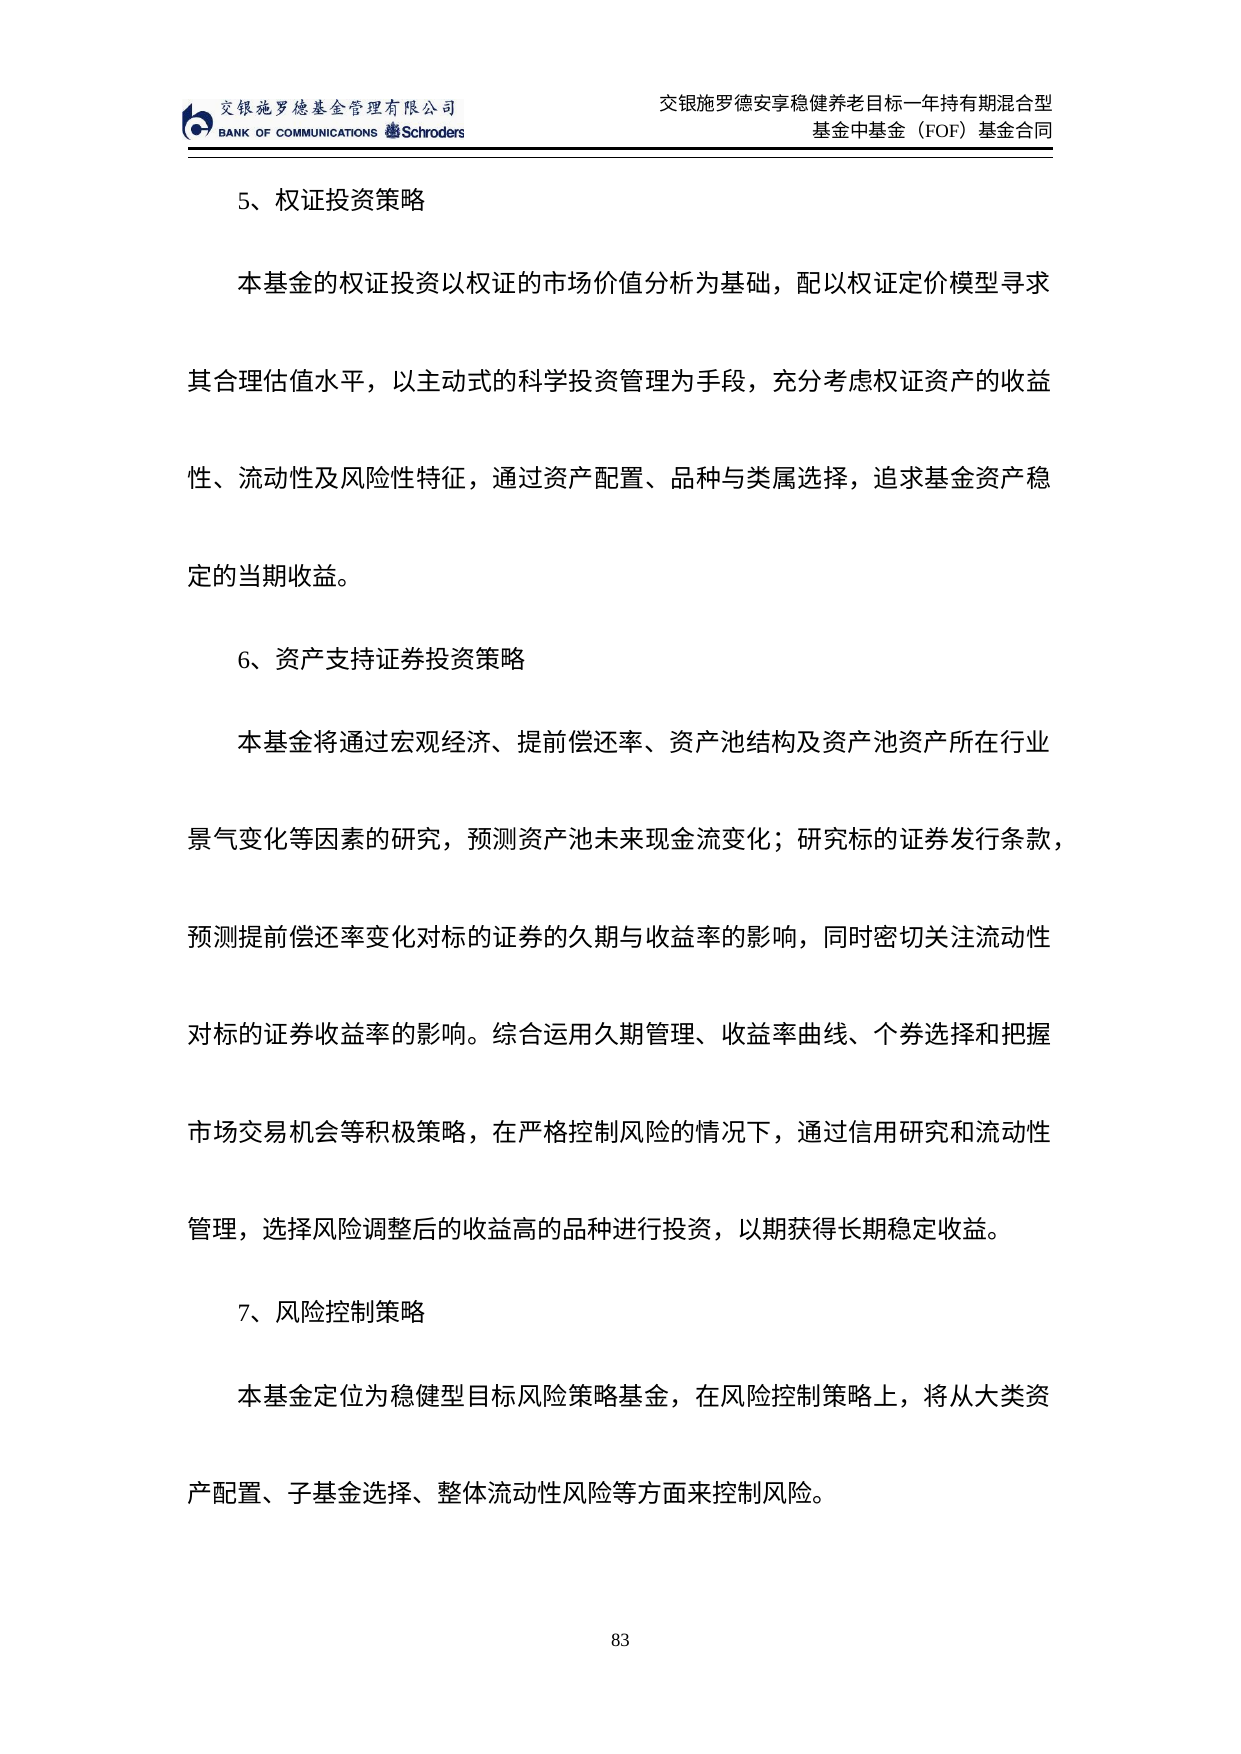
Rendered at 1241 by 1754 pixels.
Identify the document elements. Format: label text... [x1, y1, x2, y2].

text 5、权证投资策略 [187, 166, 1053, 231]
picture [182, 99, 464, 140]
text 7、风险控制策略 [187, 1278, 1053, 1343]
text 6、资产支持证券投资策略 [187, 625, 1053, 690]
text 本基金的权证投资以权证的市场价值分析为基础，配以权证定价模型寻求其合理估值水平，以主动式的科学投资管理为手段，充分考虑权证资产的收益性、流动性及风险性特征，通过资产配置、品种与类属选择，追求基金资产稳定的当期收益。 [187, 249, 1053, 607]
text 本基金定位为稳健型目标风险策略基金，在风险控制策略上，将从大类资产配置、子基金选择、整体流动性风险等方面来控制风险。 [187, 1362, 1053, 1524]
text 本基金将通过宏观经济、提前偿还率、资产池结构及资产池资产所在行业景气变化等因素的研究，预测资产池未来现金流变化；研究标的证券发行条款，预测提前偿还率变化对标的证券的久期与收益率的影响，同时密切关注流动性对标的证券收益率的影响。综合运用久期管理、收益率曲线、个券选择和把握市场交易机会等积极策略，在严格控制风险的情况下，通过信用研究和流动性管理，选择风险调整后的收益高的品种进行投资，以期获得长期稳定收益。 [187, 708, 1053, 1260]
